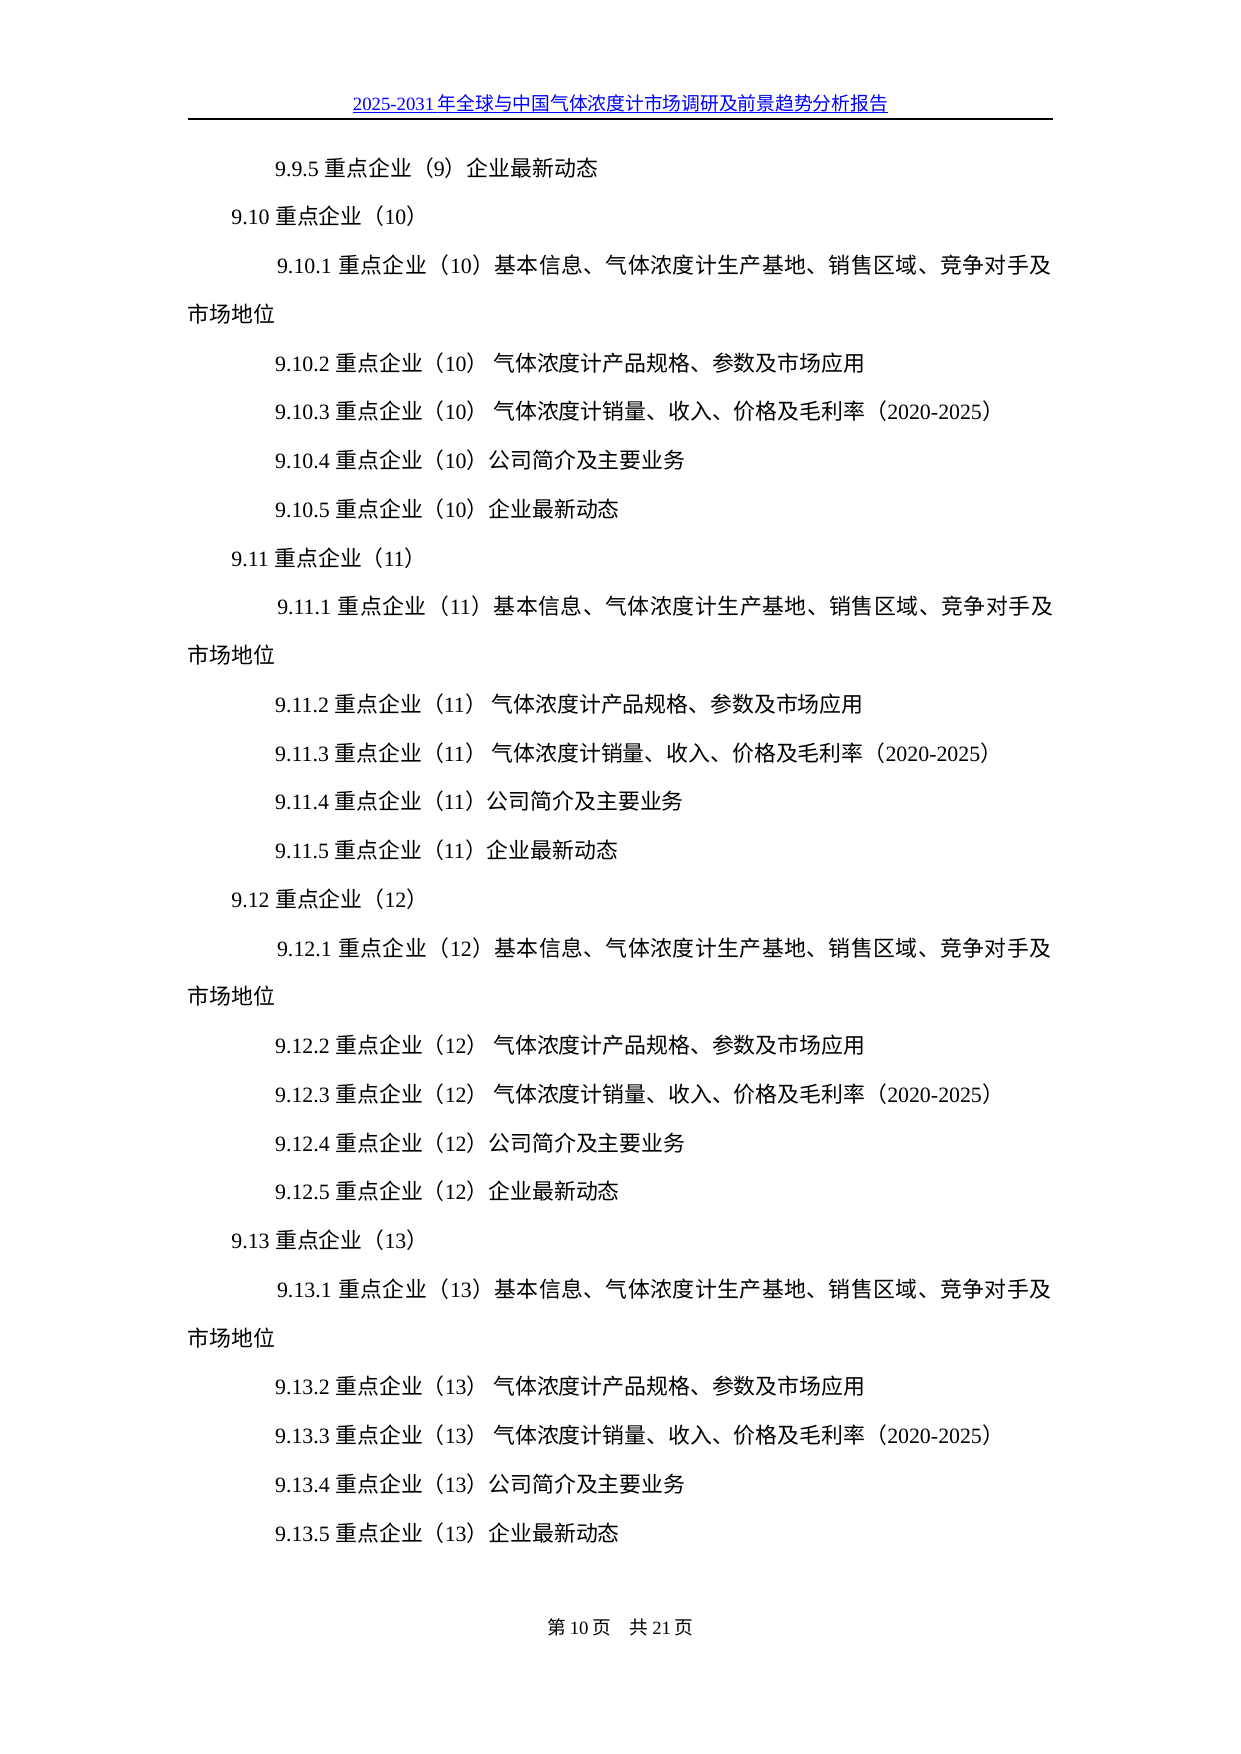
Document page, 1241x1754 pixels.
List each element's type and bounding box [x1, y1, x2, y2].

text [187, 150, 1053, 1548]
